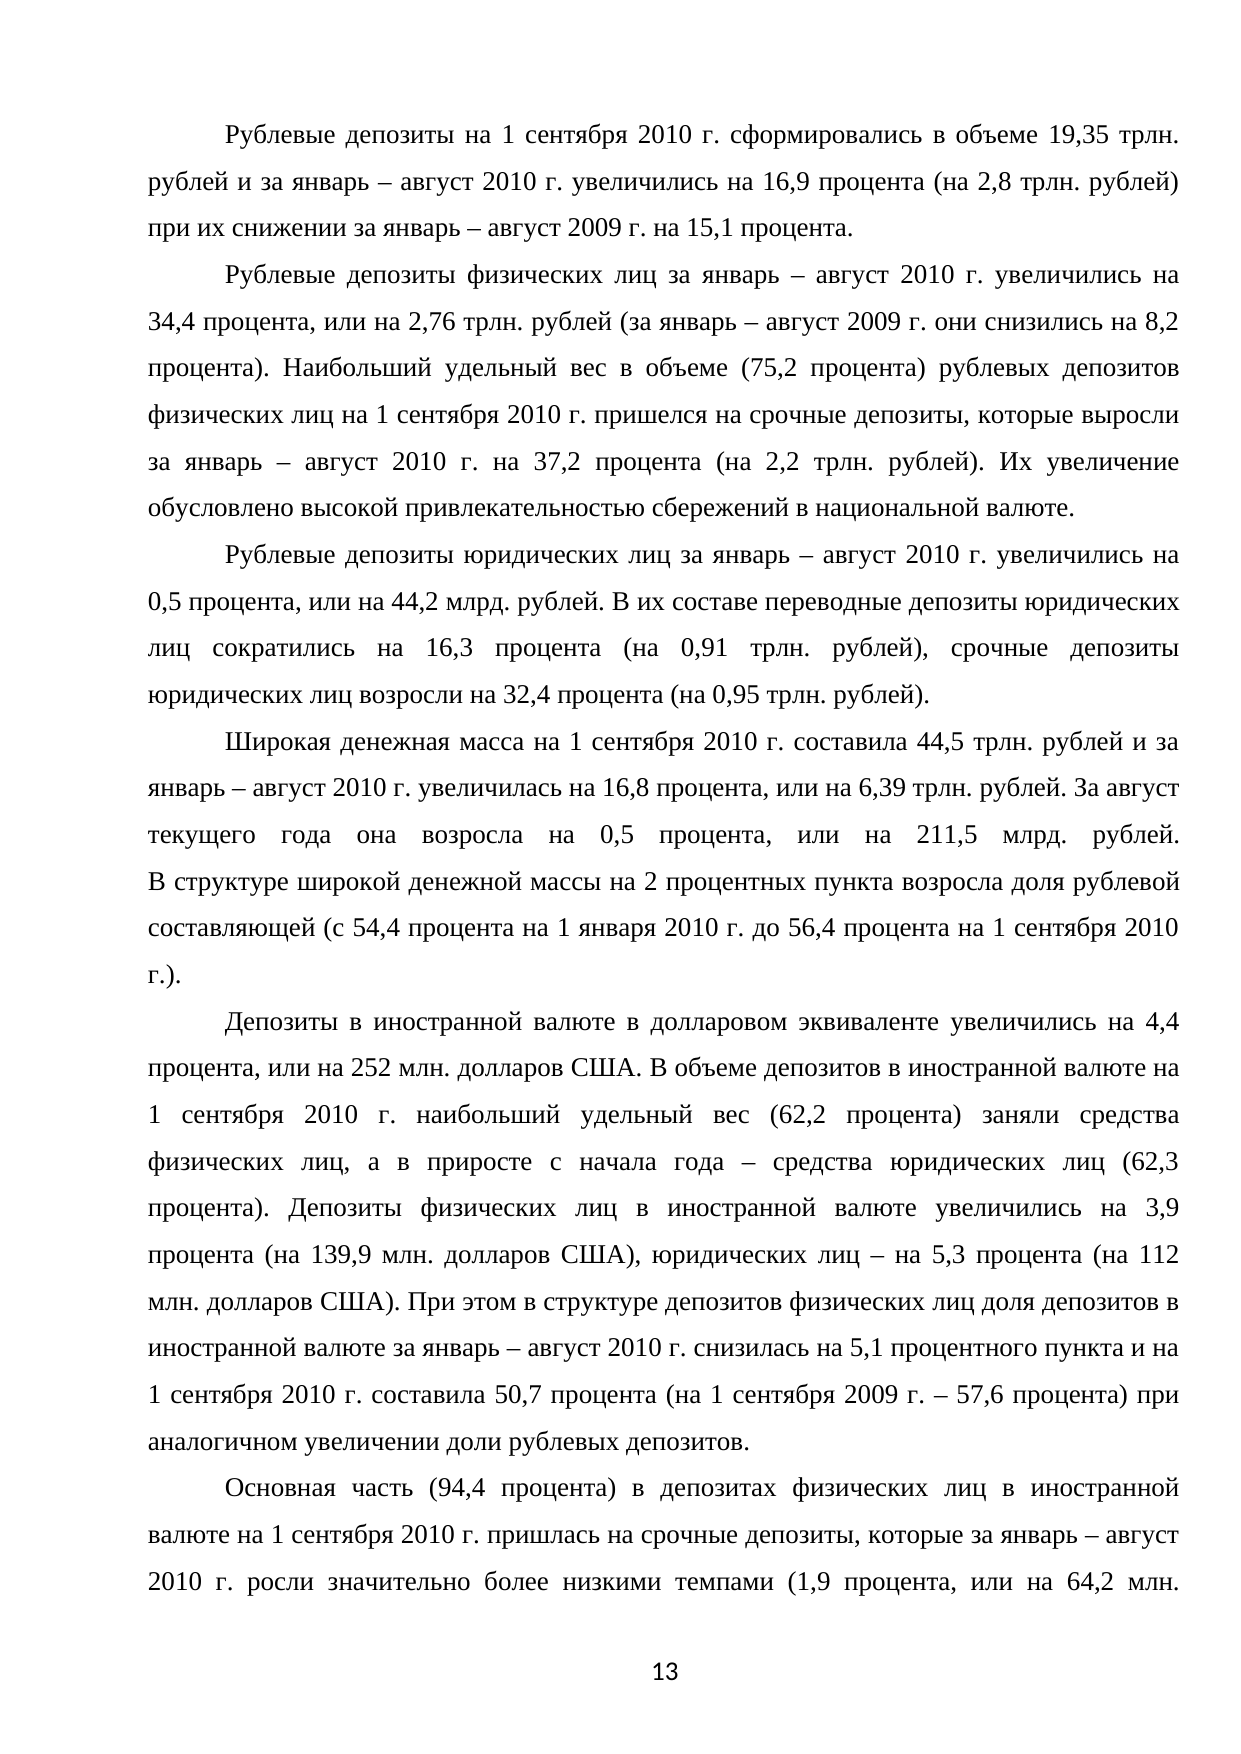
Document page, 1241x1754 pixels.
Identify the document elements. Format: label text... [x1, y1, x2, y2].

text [148, 1471, 1181, 1596]
text Рублевые депозиты физических лиц за январь – август 2010 г. увеличились на 34,4 процента, или на 2,76 трлн. рублей (за январь – август 2009 г. они снизились на 8,2 процента). Наибольший удельный вес в объеме (75,2 процента) рублевых депозитов физических лиц на 1 сентября 2010 г. пришелся на срочные депозиты, которые выросли за январь – август 2010 г. на 37,2 процента (на 2,2 трлн. рублей). Их увеличение обусловлено высокой привлекательностью сбережений в национальной валюте. [148, 258, 1181, 523]
text Рублевые депозиты юридических лиц за январь – август 2010 г. увеличились на 0,5 процента, или на 44,2 млрд. рублей. В их составе переводные депозиты юридических лиц сократились на 16,3 процента (на 0,91 трлн. рублей), срочные депозиты юридических лиц возросли на 32,4 процента (на 0,95 трлн. рублей). [148, 538, 1181, 709]
text Рублевые депозиты на 1 сентября 2010 г. сформировались в объеме 19,35 трлн. рублей и за январь – август 2010 г. увеличились на 16,9 процента (на 2,8 трлн. рублей) при их снижении за январь – август 2009 г. на 15,1 процента. [148, 118, 1181, 243]
text Депозиты в иностранной валюте в долларовом эквиваленте увеличились на 4,4 процента, или на 252 млн. долларов США. В объеме депозитов в иностранной валюте на 1 сентября 2010 г. наибольший удельный вес (62,2 процента) заняли средства физических лиц, а в приросте с начала года – средства юридических лиц (62,3 процента). Депозиты физических лиц в иностранной валюте увеличились на 3,9 процента (на 139,9 млн. долларов США), юридических лиц – на 5,3 процента (на 112 млн. долларов США). При этом в структуре депозитов физических лиц доля депозитов в иностранной валюте за январь – август 2010 г. снизилась на 5,1 процентного пункта и на 1 сентября 2010 г. составила 50,7 процента (на 1 сентября 2009 г. – 57,6 процента) при аналогичном увеличении доли рублевых депозитов. [148, 1005, 1181, 1456]
text Широкая денежная масса на 1 сентября 2010 г. составила 44,5 трлн. рублей и за январь – август 2010 г. увеличилась на 16,8 процента, или на 6,39 трлн. рублей. За август текущего года она возросла на 0,5 процента, или на 211,5 млрд. рублей. В структуре широкой денежной массы на 2 процентных пункта возросла доля рублевой составляющей (с 54,4 процента на 1 января 2010 г. до 56,4 процента на 1 сентября 2010 г.). [148, 725, 1181, 989]
